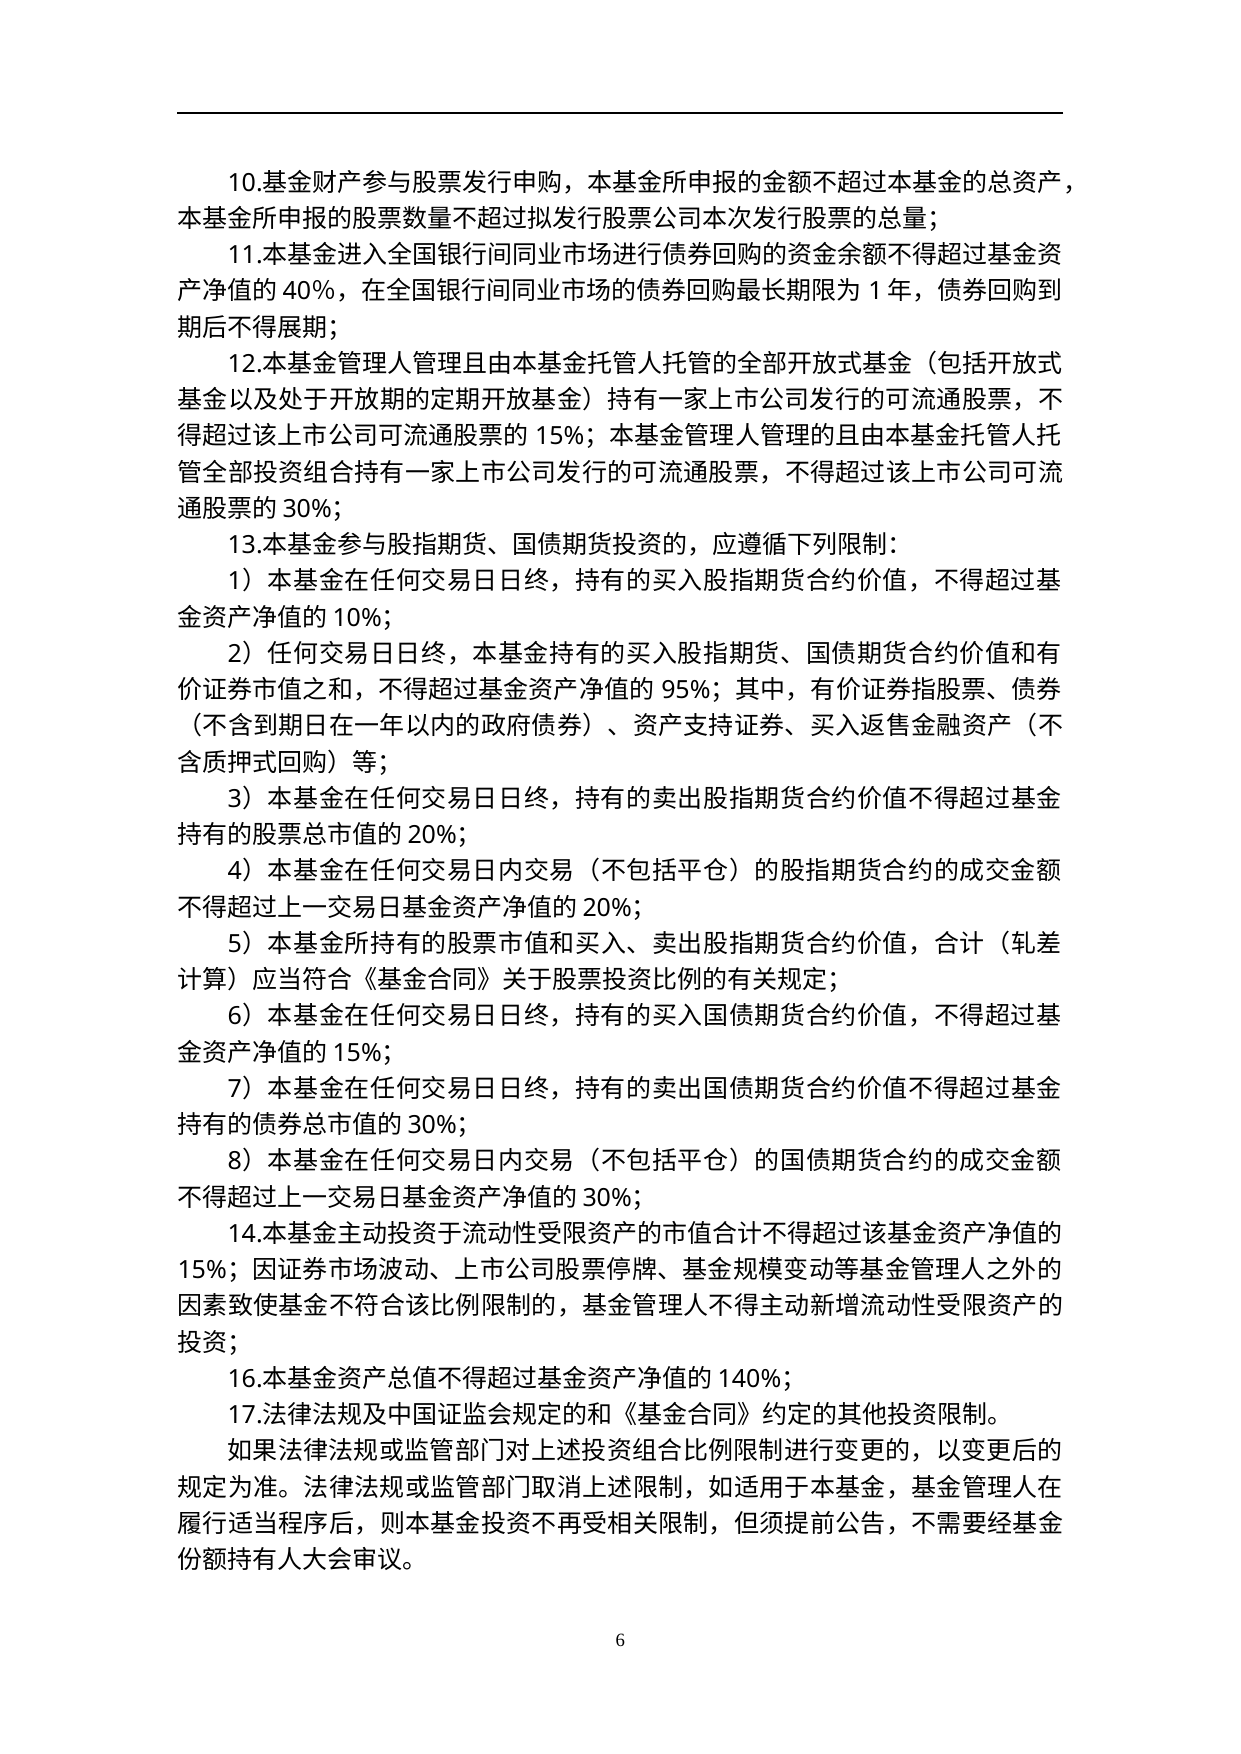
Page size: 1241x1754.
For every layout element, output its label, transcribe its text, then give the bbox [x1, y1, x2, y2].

text 如果法律法规或监管部门对上述投资组合比例限制进行变更的，以变更后的规定为准。法律法规或监管部门取消上述限制，如适用于本基金，基金管理人在履行适当程序后，则本基金投资不再受相关限制，但须提前公告，不需要经基金份额持有人大会审议。 [177, 1431, 1063, 1576]
text 10.基金财产参与股票发行申购，本基金所申报的金额不超过本基金的总资产，本基金所申报的股票数量不超过拟发行股票公司本次发行股票的总量； [177, 162, 1063, 234]
text 11.本基金进入全国银行间同业市场进行债券回购的资金余额不得超过基金资产净值的40％，在全国银行间同业市场的债券回购最长期限为1年，债券回购到期后不得展期； [177, 234, 1063, 343]
text 13.本基金参与股指期货、国债期货投资的，应遵循下列限制： [177, 524, 1063, 561]
text 4）本基金在任何交易日内交易（不包括平仓）的股指期货合约的成交金额不得超过上一交易日基金资产净值的20%； [177, 851, 1063, 923]
text 12.本基金管理人管理且由本基金托管人托管的全部开放式基金（包括开放式基金以及处于开放期的定期开放基金）持有一家上市公司发行的可流通股票，不得超过该上市公司可流通股票的15%；本基金管理人管理的且由本基金托管人托管全部投资组合持有一家上市公司发行的可流通股票，不得超过该上市公司可流通股票的30%； [177, 343, 1063, 524]
text 17.法律法规及中国证监会规定的和《基金合同》约定的其他投资限制。 [177, 1394, 1063, 1431]
text 6）本基金在任何交易日日终，持有的买入国债期货合约价值，不得超过基金资产净值的15%； [177, 996, 1063, 1068]
text 7）本基金在任何交易日日终，持有的卖出国债期货合约价值不得超过基金持有的债券总市值的30%； [177, 1068, 1063, 1141]
text 5）本基金所持有的股票市值和买入、卖出股指期货合约价值，合计（轧差计算）应当符合《基金合同》关于股票投资比例的有关规定； [177, 923, 1063, 996]
text 16.本基金资产总值不得超过基金资产净值的140%； [177, 1358, 1063, 1394]
text 8）本基金在任何交易日内交易（不包括平仓）的国债期货合约的成交金额不得超过上一交易日基金资产净值的30%； [177, 1141, 1063, 1213]
text 3）本基金在任何交易日日终，持有的卖出股指期货合约价值不得超过基金持有的股票总市值的20%； [177, 778, 1063, 851]
text 2）任何交易日日终，本基金持有的买入股指期货、国债期货合约价值和有价证券市值之和，不得超过基金资产净值的95%；其中，有价证券指股票、债券（不含到期日在一年以内的政府债券）、资产支持证券、买入返售金融资产（不含质押式回购）等； [177, 633, 1063, 778]
text 1）本基金在任何交易日日终，持有的买入股指期货合约价值，不得超过基金资产净值的10%； [177, 561, 1063, 633]
text 14.本基金主动投资于流动性受限资产的市值合计不得超过该基金资产净值的15%；因证券市场波动、上市公司股票停牌、基金规模变动等基金管理人之外的因素致使基金不符合该比例限制的，基金管理人不得主动新增流动性受限资产的投资； [177, 1213, 1063, 1358]
